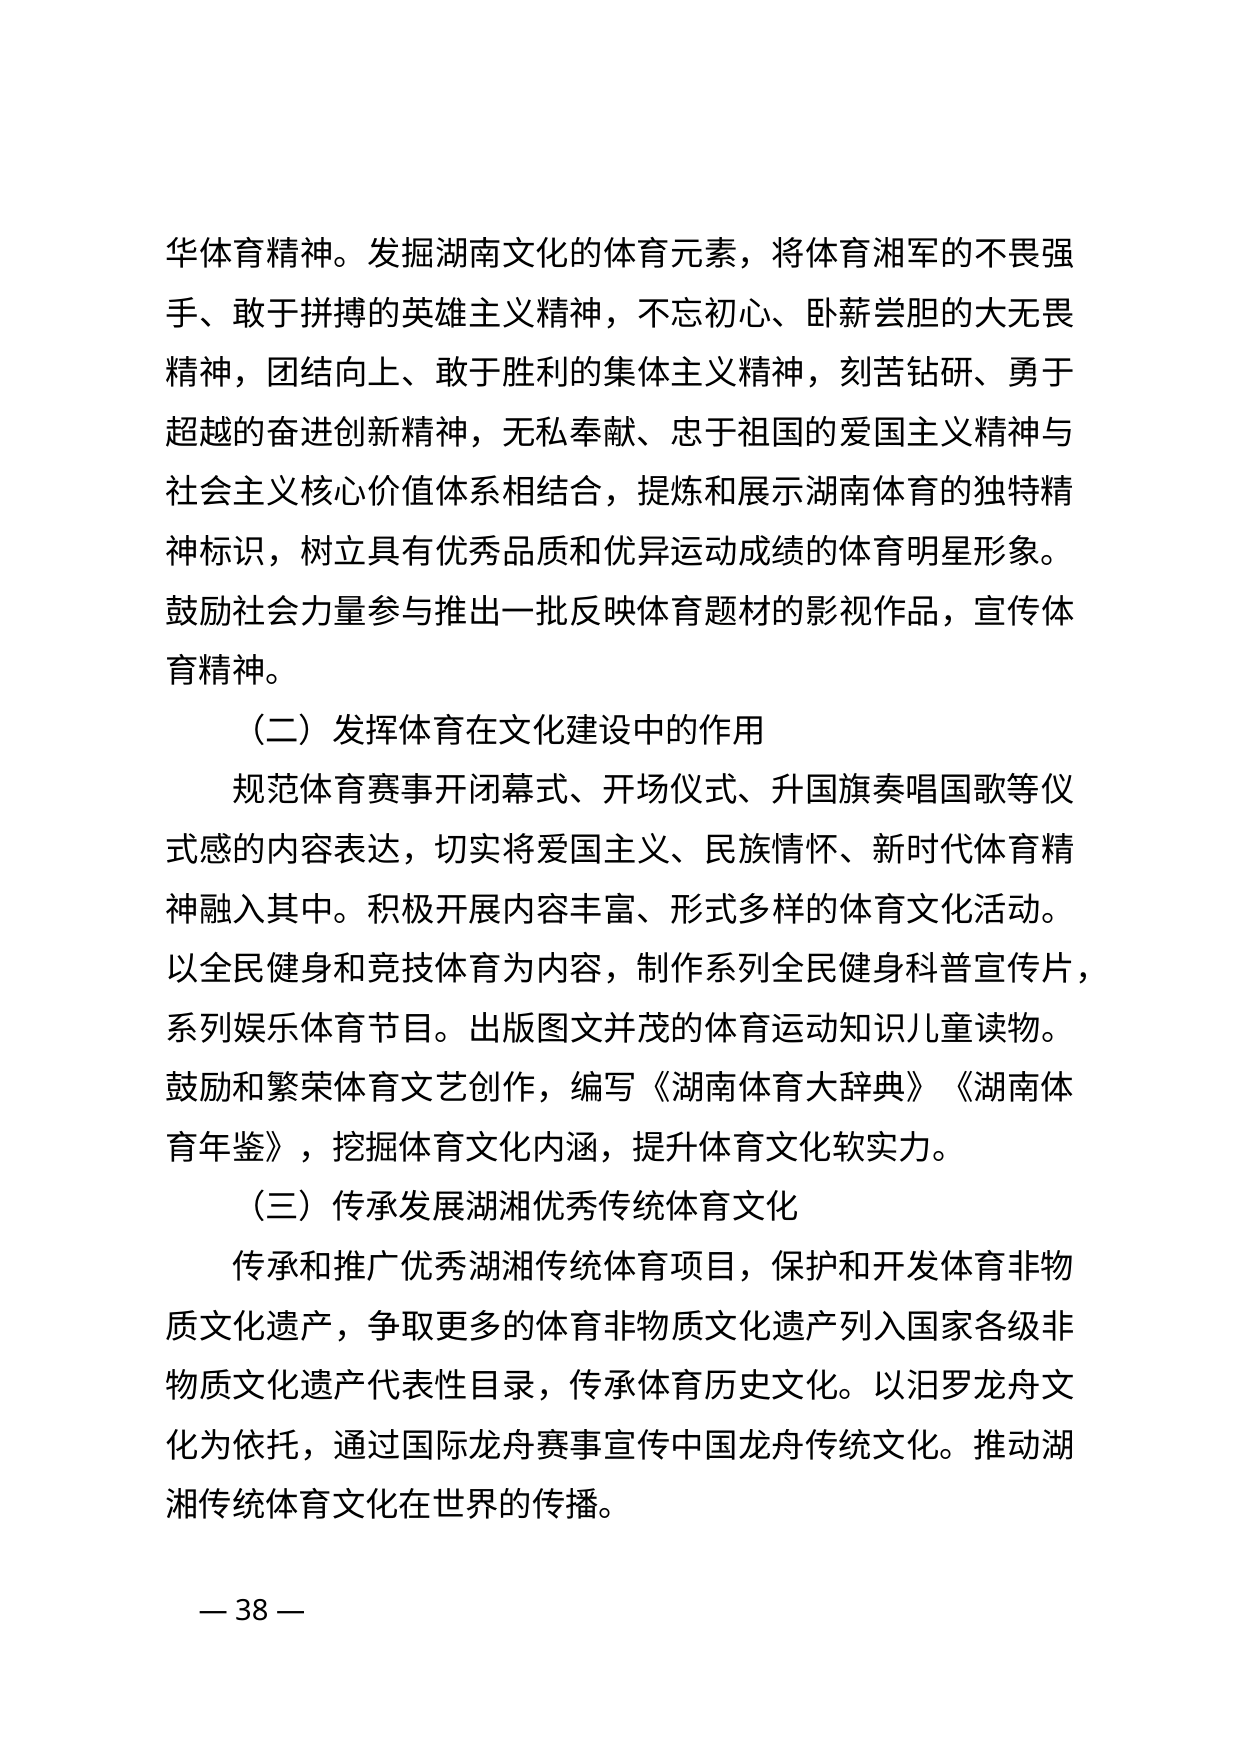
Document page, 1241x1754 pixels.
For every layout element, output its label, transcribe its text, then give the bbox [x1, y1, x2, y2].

text 规范体育赛事开闭幕式、开场仪式、升国旗奏唱国歌等仪式感的内容表达，切实将爱国主义、民族情怀、新时代体育精神融入其中。积极开展内容丰富、形式多样的体育文化活动。以全民健身和竞技体育为内容，制作系列全民健身科普宣传片，系列娱乐体育节目。出版图文并茂的体育运动知识儿童读物。鼓励和繁荣体育文艺创作，编写《湖南体育大辞典》《湖南体育年鉴》，挖掘体育文化内涵，提升体育文化软实力。 [165, 758, 1075, 1175]
text 传承和推广优秀湖湘传统体育项目，保护和开发体育非物质文化遗产，争取更多的体育非物质文化遗产列入国家各级非物质文化遗产代表性目录，传承体育历史文化。以汨罗龙舟文化为依托，通过国际龙舟赛事宣传中国龙舟传统文化。推动湖湘传统体育文化在世界的传播。 [165, 1234, 1075, 1532]
text （二）发挥体育在文化建设中的作用 [165, 698, 1075, 758]
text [165, 221, 1075, 698]
text （三）传承发展湖湘优秀传统体育文化 [165, 1175, 1075, 1234]
